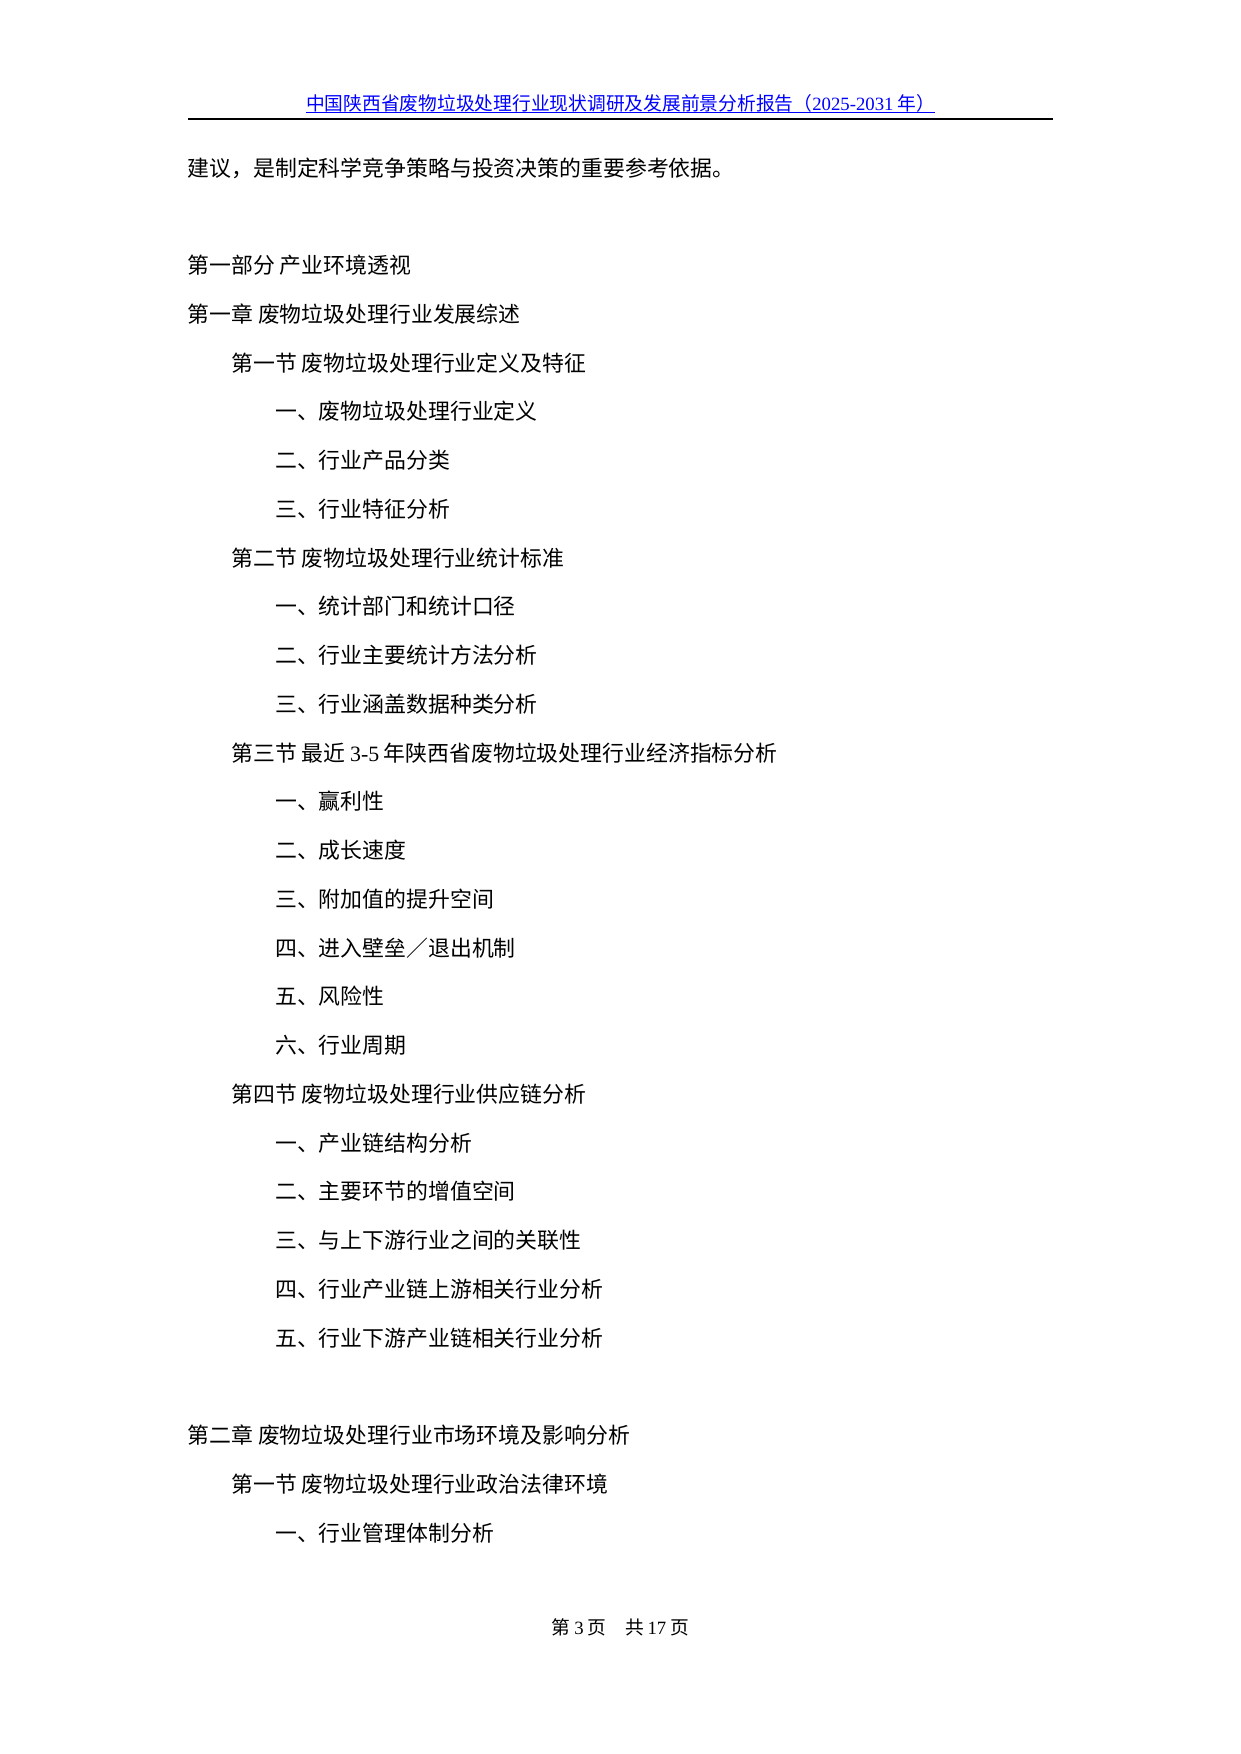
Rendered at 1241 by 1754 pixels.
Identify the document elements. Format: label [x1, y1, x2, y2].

text [187, 150, 1053, 1548]
